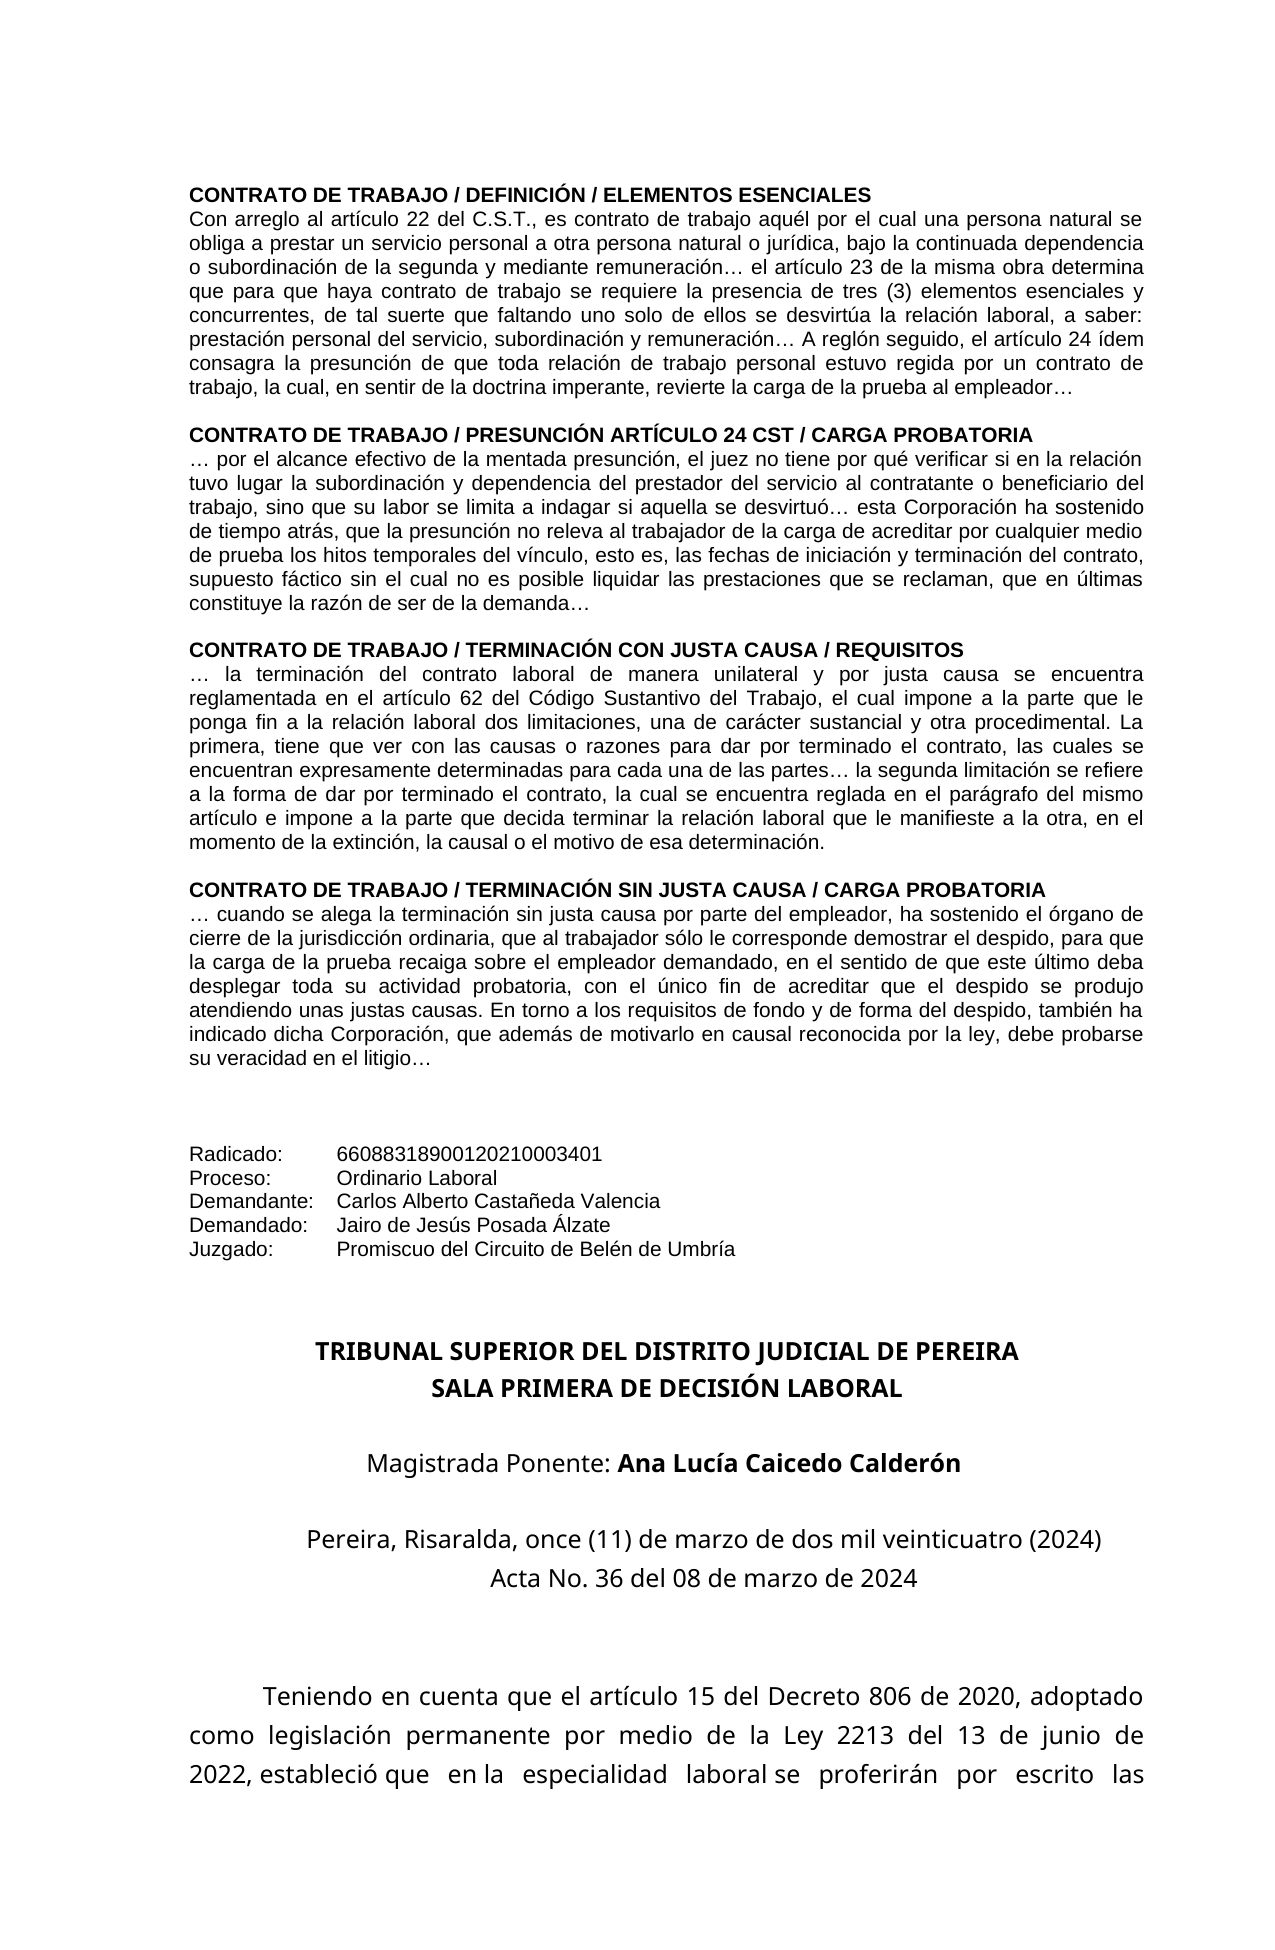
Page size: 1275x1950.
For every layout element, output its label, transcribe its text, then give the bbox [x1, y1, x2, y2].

text Juzgado: Promiscuo del Circuito de Belén de Umbría [189, 1237, 1145, 1261]
text Acta No. 36 del 08 de marzo de 2024 [189, 1561, 1145, 1595]
text TRIBUNAL SUPERIOR DEL DISTRITO JUDICIAL DE PEREIRA [189, 1333, 1145, 1367]
text CONTRATO DE TRABAJO / TERMINACIÓN CON JUSTA CAUSA / REQUISITOS [189, 638, 1145, 662]
text CONTRATO DE TRABAJO / PRESUNCIÓN ARTÍCULO 24 CST / CARGA PROBATORIA [189, 423, 1145, 447]
text Demandante: Carlos Alberto Castañeda Valencia [189, 1189, 1145, 1213]
text Magistrada Ponente: Ana Lucía Caicedo Calderón [189, 1445, 1145, 1479]
text CONTRATO DE TRABAJO / DEFINICIÓN / ELEMENTOS ESENCIALES [189, 183, 1145, 207]
text … la terminación del contrato laboral de manera unilateral y por justa causa se encuentra reglamentada en el artículo 62 del Código Sustantivo del Trabajo, el cual impone a la parte que le ponga fin a la relación laboral dos limitaciones, una de carácter sustancial y otra procedimental. La primera, tiene que ver con las causas o razones para dar por terminado el contrato, las cuales se encuentran expresamente determinadas para cada una de las partes… la segunda limitación se refiere a la forma de dar por terminado el contrato, la cual se encuentra reglada en el parágrafo del mismo artículo e impone a la parte que decida terminar la relación laboral que le manifieste a la otra, en el momento de la extinción, la causal o el motivo de esa determinación. [189, 662, 1145, 854]
text CONTRATO DE TRABAJO / TERMINACIÓN SIN JUSTA CAUSA / CARGA PROBATORIA [189, 878, 1145, 902]
text … por el alcance efectivo de la mentada presunción, el juez no tiene por qué verificar si en la relación tuvo lugar la subordinación y dependencia del prestador del servicio al contratante o beneficiario del trabajo, sino que su labor se limita a indagar si aquella se desvirtuó… esta Corporación ha sostenido de tiempo atrás, que la presunción no releva al trabajador de la carga de acreditar por cualquier medio de prueba los hitos temporales del vínculo, esto es, las fechas de iniciación y terminación del contrato, supuesto fáctico sin el cual no es posible liquidar las prestaciones que se reclaman, que en últimas constituye la razón de ser de la demanda… [189, 447, 1145, 614]
text Demandado: Jairo de Jesús Posada Álzate [189, 1213, 1145, 1237]
text Pereira, Risaralda, once (11) de marzo de dos mil veinticuatro (2024) [189, 1522, 1145, 1556]
text Proceso: Ordinario Laboral [189, 1165, 1145, 1189]
text SALA PRIMERA DE DECISIÓN LABORAL [189, 1371, 1145, 1404]
text Con arreglo al artículo 22 del C.S.T., es contrato de trabajo aquél por el cual una persona natural se obliga a prestar un servicio personal a otra persona natural o jurídica, bajo la continuada dependencia o subordinación de la segunda y mediante remuneración… el artículo 23 de la misma obra determina que para que haya contrato de trabajo se requiere la presencia de tres (3) elementos esenciales y concurrentes, de tal suerte que faltando uno solo de ellos se desvirtúa la relación laboral, a saber: prestación personal del servicio, subordinación y remuneración… A reglón seguido, el artículo 24 ídem consagra la presunción de que toda relación de trabajo personal estuvo regida por un contrato de trabajo, la cual, en sentir de la doctrina imperante, revierte la carga de la prueba al empleador… [189, 207, 1145, 399]
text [189, 1678, 1145, 1791]
text Radicado: 66088318900120210003401 [189, 1141, 1145, 1165]
text … cuando se alega la terminación sin justa causa por parte del empleador, ha sostenido el órgano de cierre de la jurisdicción ordinaria, que al trabajador sólo le corresponde demostrar el despido, para que la carga de la prueba recaiga sobre el empleador demandado, en el sentido de que este último deba desplegar toda su actividad probatoria, con el único fin de acreditar que el despido se produjo atendiendo unas justas causas. En torno a los requisitos de fondo y de forma del despido, también ha indicado dicha Corporación, que además de motivarlo en causal reconocida por la ley, debe probarse su veracidad en el litigio… [189, 902, 1145, 1069]
